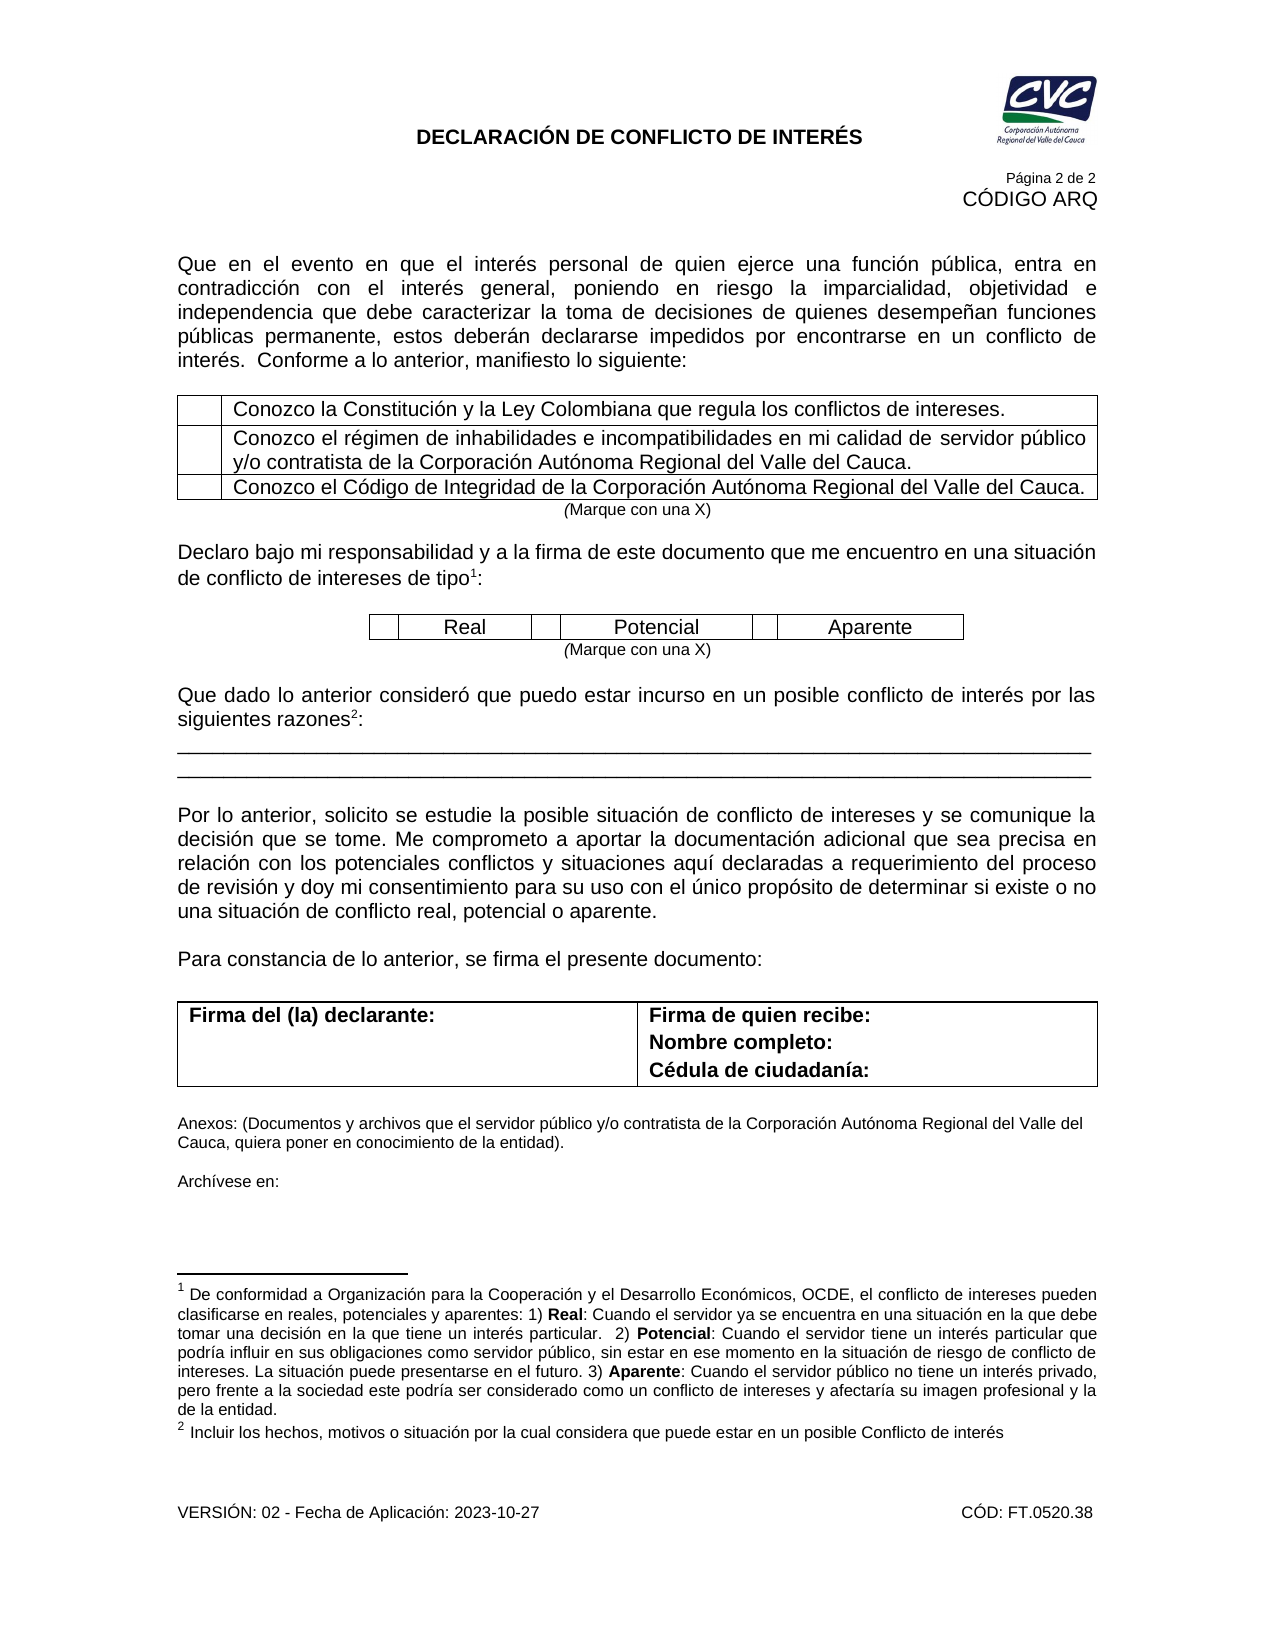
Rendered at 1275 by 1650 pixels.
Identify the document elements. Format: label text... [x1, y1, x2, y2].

table_header Potencial [561, 615, 752, 639]
table_header [178, 396, 221, 425]
text Declaro bajo mi responsabilidad y a la firma de este documento que me encuentro en una situación de conflicto de intereses de tipo: [177, 538, 1098, 590]
text Que dado lo anterior consideró que puedo estar incurso en un posible conflicto de interés por las siguientes razones: [177, 683, 1098, 731]
table_header Conozco la Constitución y la Ley Colombiana que regula los conflictos de intereses. [222, 396, 1097, 425]
text Archívese en: [177, 1172, 1098, 1191]
text (Marque con una X) [177, 500, 1098, 519]
text Que en el evento en que el interés personal de quien ejerce una función pública, entra en contradicción con el interés general, poniendo en riesgo la imparcialidad, objetividad e independencia que debe caracterizar la toma de decisiones de quienes desempeñan funciones públicas permanente, estos deberán declararse impedidos por encontrarse en un conflicto de interés. Conforme a lo anterior, manifiesto lo siguiente: [177, 252, 1098, 371]
table_cell Conozco el Código de Integridad de la Corporación Autónoma Regional del Valle del Cauca. [222, 475, 1097, 499]
table_cell Conozco el régimen de inhabilidades e incompatibilidades en mi calidad de servidor público y/o contratista de la Corporación Autónoma Regional del Valle del Cauca. [222, 426, 1097, 474]
text Por lo anterior, solicito se estudie la posible situación de conflicto de intereses y se comunique la decisión que se tome. Me comprometo a aportar la documentación adicional que sea precisa en relación con los potenciales conflictos y situaciones aquí declaradas a requerimiento del proceso de revisión y doy mi consentimiento para su uso con el único propósito de determinar si existe o no una situación de conflicto real, potencial o aparente. [177, 803, 1098, 922]
table_header [753, 615, 777, 639]
text Anexos: (Documentos y archivos que el servidor público y/o contratista de la Corporación Autónoma Regional del Valle del Cauca, quiera poner en conocimiento de la entidad). [177, 1114, 1098, 1152]
text (Marque con una X) [177, 640, 1098, 659]
table_header Real [399, 615, 531, 639]
table_header Firma de quien recibe: Nombre completo: Cédula de ciudadanía: [638, 1003, 1097, 1086]
table_header [532, 615, 560, 639]
picture [995, 73, 1098, 145]
text Para constancia de lo anterior, se firma el presente documento: [177, 946, 1098, 970]
table_header Aparente [778, 615, 963, 639]
table_cell [178, 475, 221, 499]
table_header [370, 615, 398, 639]
table_cell [178, 426, 221, 474]
table_header Firma del (la) declarante: [178, 1003, 637, 1086]
text ______________________________________________________________________________________________________________________________________________________________ [177, 731, 1098, 779]
